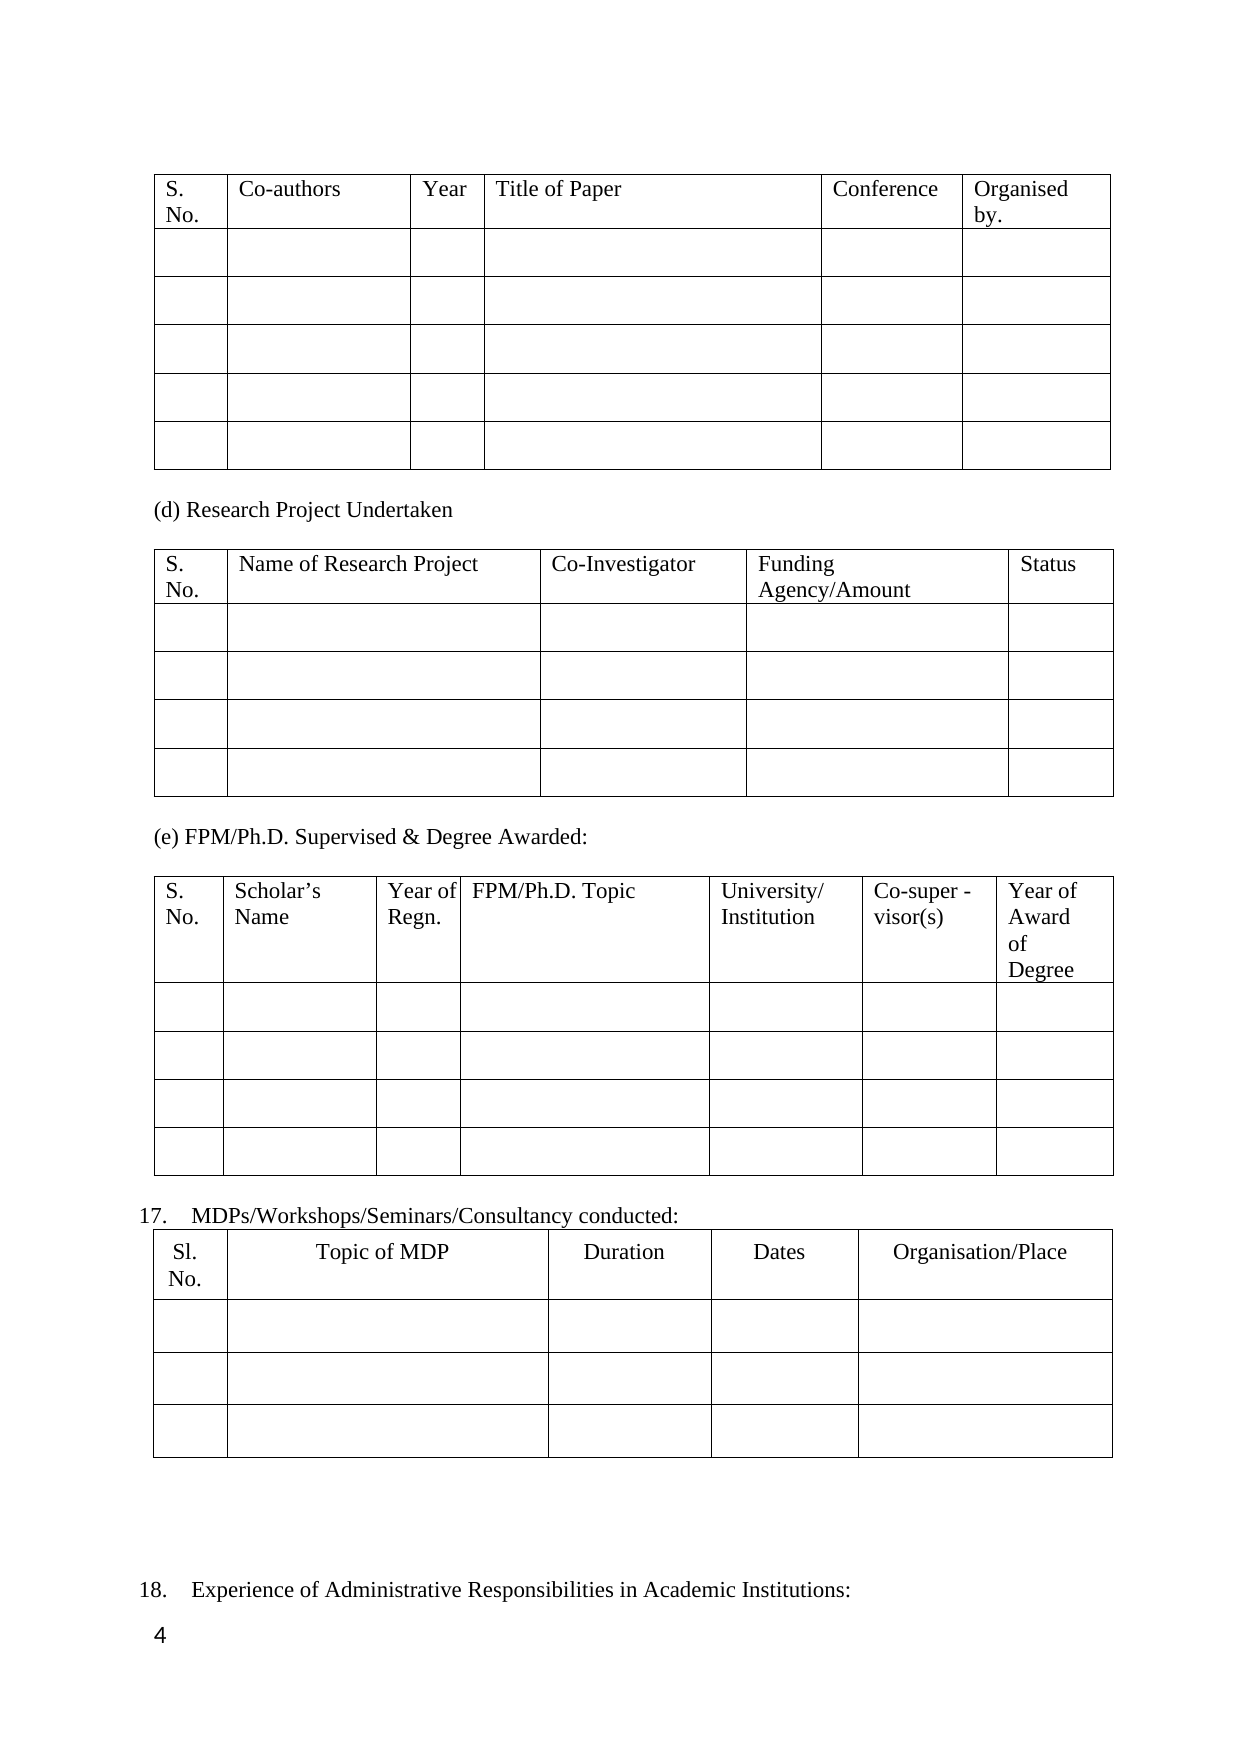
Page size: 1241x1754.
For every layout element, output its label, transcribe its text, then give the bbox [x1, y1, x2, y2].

table_cell [710, 1032, 862, 1079]
table_cell [485, 277, 821, 324]
table_cell [859, 1300, 1112, 1352]
table_cell [710, 983, 862, 1031]
table_cell [224, 1032, 376, 1079]
table_header FPM/Ph.D. Topic [461, 877, 709, 982]
table_cell [461, 1080, 709, 1127]
table_cell [541, 749, 746, 796]
table_cell [155, 983, 223, 1031]
table_cell [228, 325, 410, 372]
table_cell [710, 1080, 862, 1127]
table_cell [224, 983, 376, 1031]
table_header S. No. [155, 175, 227, 228]
table_cell [541, 700, 746, 747]
table_cell [411, 325, 484, 372]
table_cell [155, 374, 227, 421]
table_cell [863, 1128, 996, 1175]
table_cell [822, 422, 962, 469]
table_cell [549, 1300, 711, 1352]
table_cell [963, 325, 1110, 372]
table_header S. No. [155, 877, 223, 982]
table_header Co-Investigator [541, 550, 746, 603]
table_cell [822, 325, 962, 372]
table_cell [1009, 604, 1113, 651]
table_cell [963, 374, 1110, 421]
table_cell [155, 1128, 223, 1175]
table_cell [155, 422, 227, 469]
table_cell [712, 1300, 858, 1352]
table_cell [747, 604, 1008, 651]
table_cell [228, 374, 410, 421]
table_cell [154, 1300, 227, 1352]
table_cell [377, 1032, 460, 1079]
table_header Co-authors [228, 175, 410, 228]
table_cell [747, 652, 1008, 699]
table_cell [154, 1353, 227, 1404]
table_cell [712, 1405, 858, 1457]
table_cell [155, 1032, 223, 1079]
table_cell [822, 277, 962, 324]
table_cell [997, 1080, 1113, 1127]
table_header Sl. No. [154, 1230, 227, 1299]
table_cell [411, 422, 484, 469]
table_cell [228, 604, 540, 651]
table_cell [377, 983, 460, 1031]
table_cell [747, 700, 1008, 747]
table_cell [155, 229, 227, 276]
table_cell [155, 1080, 223, 1127]
table_header Organised by. [963, 175, 1110, 228]
table_header Duration [549, 1230, 711, 1299]
table_cell [228, 422, 410, 469]
table_header Conference [822, 175, 962, 228]
table_cell [710, 1128, 862, 1175]
table_cell [541, 652, 746, 699]
table_cell [155, 277, 227, 324]
table_cell [1009, 652, 1113, 699]
table_cell [485, 422, 821, 469]
table_header S. No. [155, 550, 227, 603]
table_header Funding Agency/Amount [747, 550, 1008, 603]
table_cell [859, 1405, 1112, 1457]
table_cell [485, 325, 821, 372]
list Experience of Administrative Responsibilities in Academic Institutions: [139, 1576, 1110, 1602]
table_header Scholar’s Name [224, 877, 376, 982]
table_header Title of Paper [485, 175, 821, 228]
table_cell [822, 374, 962, 421]
table_cell [461, 1032, 709, 1079]
table_header University/ Institution [710, 877, 862, 982]
table_cell [228, 1405, 548, 1457]
table_cell [997, 1128, 1113, 1175]
table_cell [549, 1405, 711, 1457]
table_header Dates [712, 1230, 858, 1299]
table_cell [863, 1080, 996, 1127]
table_cell [712, 1353, 858, 1404]
table_cell [228, 229, 410, 276]
table_header Topic of MDP [228, 1230, 548, 1299]
table_cell [997, 983, 1113, 1031]
table_cell [155, 652, 227, 699]
table_cell [859, 1353, 1112, 1404]
table_cell [377, 1080, 460, 1127]
table_cell [461, 983, 709, 1031]
table_cell [154, 1405, 227, 1457]
list MDPs/Workshops/Seminars/Consultancy conducted: [139, 1203, 1110, 1229]
table_cell [461, 1128, 709, 1175]
table_cell [997, 1032, 1113, 1079]
table_cell [485, 374, 821, 421]
table_cell [1009, 749, 1113, 796]
table_header Status [1009, 550, 1113, 603]
table_cell [155, 700, 227, 747]
table_cell [228, 652, 540, 699]
table_cell [377, 1128, 460, 1175]
table_cell [411, 229, 484, 276]
text (d) Research Project Undertaken [153, 496, 1110, 523]
table_cell [485, 229, 821, 276]
table_header Co-super -visor(s) [863, 877, 996, 982]
table_header Year [411, 175, 484, 228]
table_cell [228, 1353, 548, 1404]
table_cell [822, 229, 962, 276]
table_cell [224, 1080, 376, 1127]
table_cell [863, 983, 996, 1031]
table_cell [228, 277, 410, 324]
table_cell [549, 1353, 711, 1404]
table_cell [963, 422, 1110, 469]
table_cell [228, 700, 540, 747]
table_cell [863, 1032, 996, 1079]
table_header Year of Award of Degree [997, 877, 1113, 982]
table_cell [228, 749, 540, 796]
table_cell [411, 374, 484, 421]
table_header Name of Research Project [228, 550, 540, 603]
table_cell [747, 749, 1008, 796]
table_cell [411, 277, 484, 324]
table_cell [963, 229, 1110, 276]
table_cell [155, 604, 227, 651]
table_cell [155, 325, 227, 372]
table_cell [224, 1128, 376, 1175]
text (e) FPM/Ph.D. Supervised & Degree Awarded: [153, 823, 1110, 849]
table_cell [155, 749, 227, 796]
table_cell [1009, 700, 1113, 747]
table_cell [541, 604, 746, 651]
table_header Year of Regn. [377, 877, 460, 982]
table_header Organisation/Place [859, 1230, 1112, 1299]
table_cell [228, 1300, 548, 1352]
table_cell [963, 277, 1110, 324]
